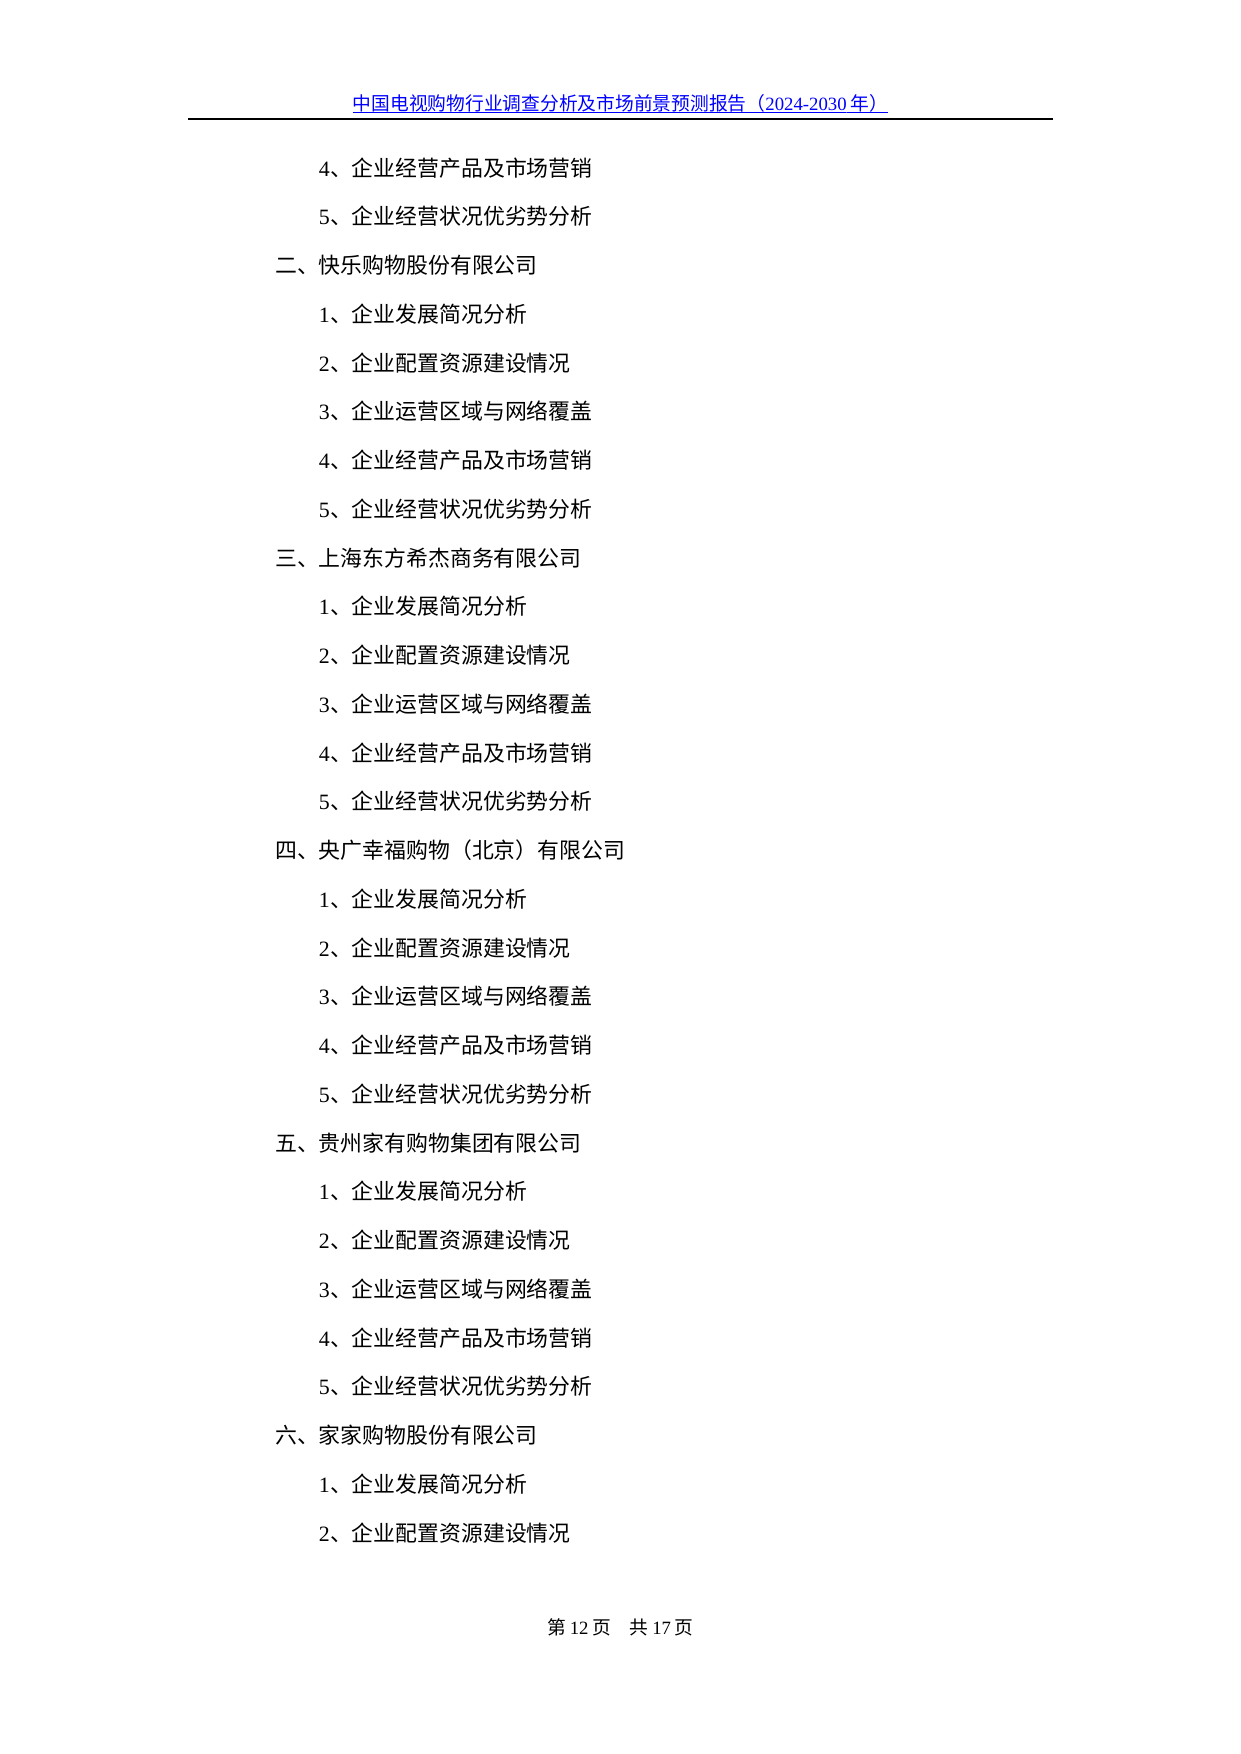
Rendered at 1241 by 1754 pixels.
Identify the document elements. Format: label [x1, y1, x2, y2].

text [187, 150, 1053, 1548]
